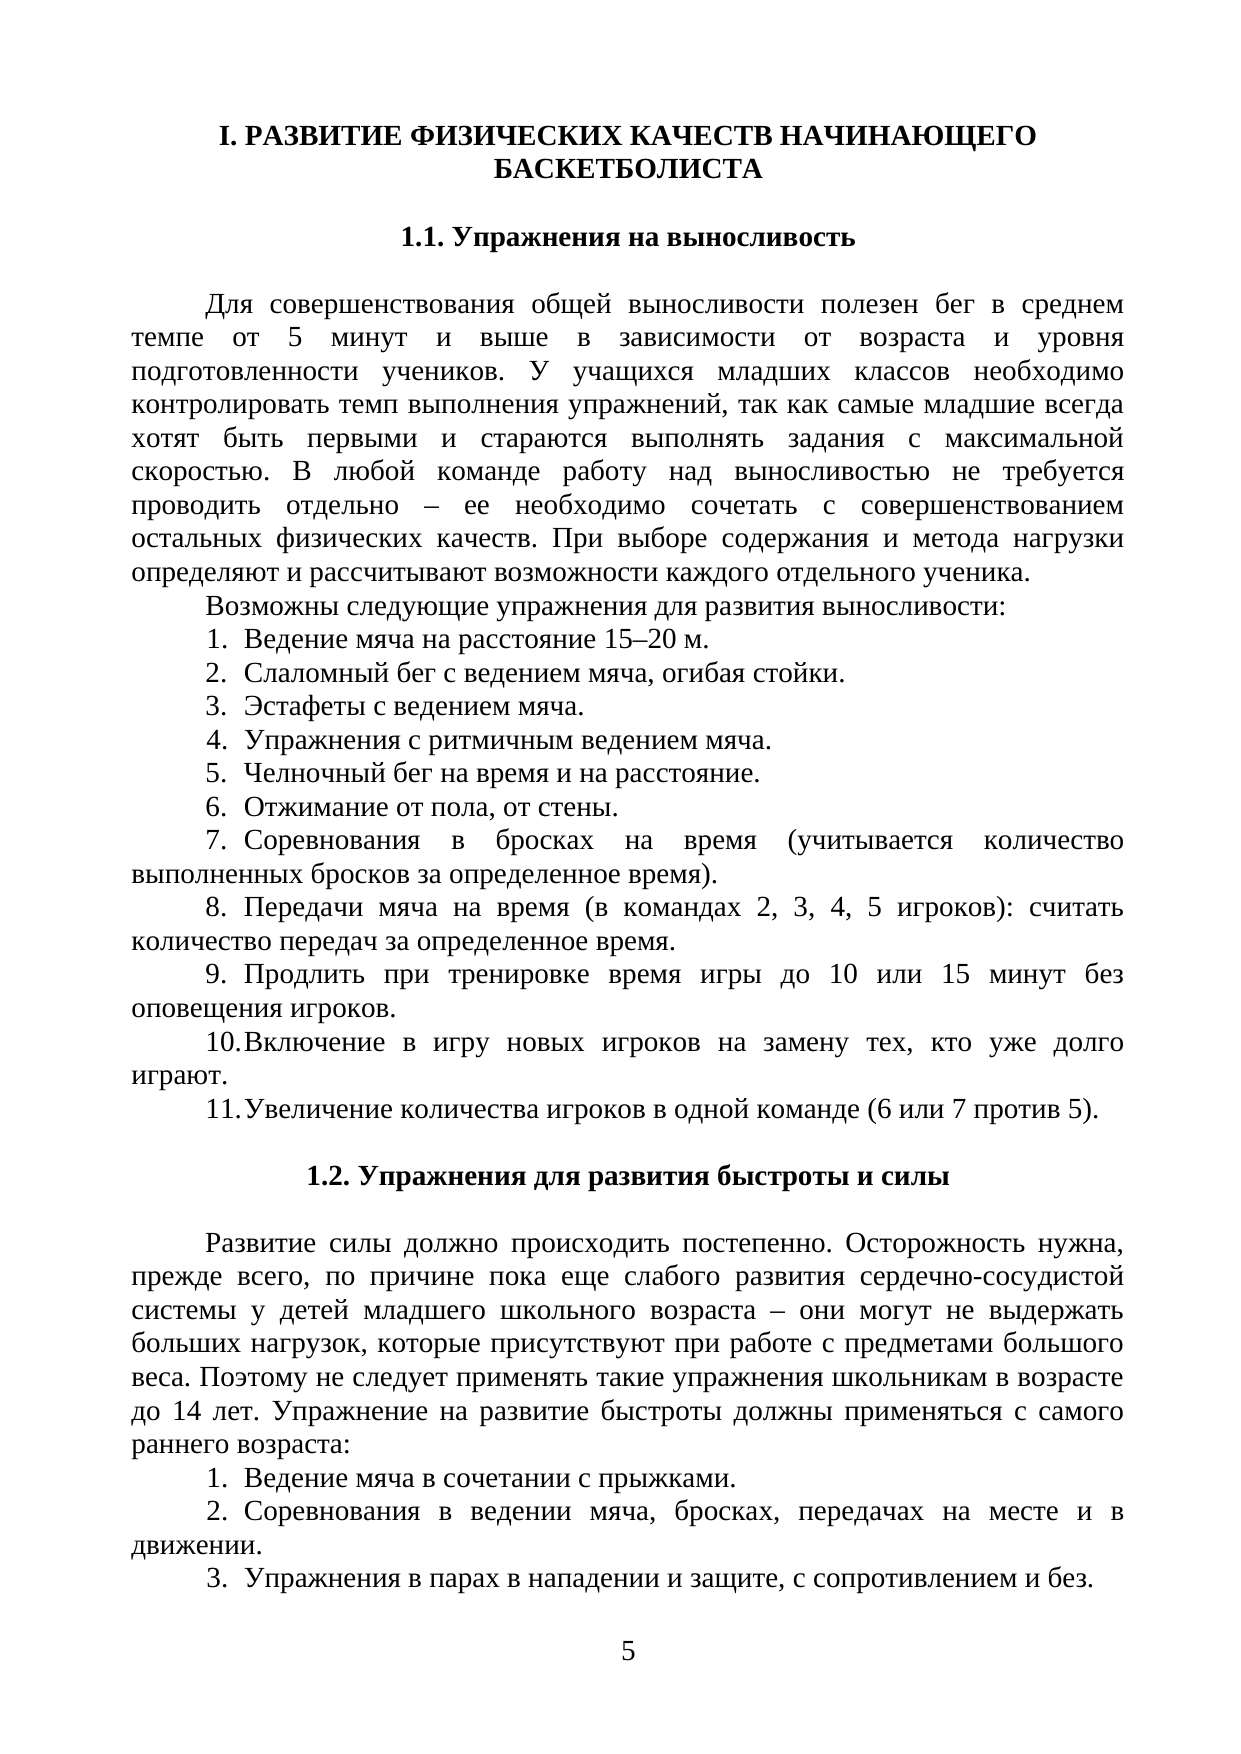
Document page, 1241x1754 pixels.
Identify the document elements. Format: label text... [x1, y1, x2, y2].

list Передачи мяча на время (в командах 2, 3, 4, 5 игроков): считать количество передач за определенное время. [131, 889, 1125, 957]
list Соревнования в ведении мяча, бросках, передачах на месте и в движении. [131, 1493, 1125, 1560]
list Эстафеты с ведением мяча. [131, 688, 1125, 722]
text Развитие силы должно происходить постепенно. Осторожность нужна, прежде всего, по причине пока еще слабого развития сердечно-сосудистой системы у детей младшего школьного возраста – они могут не выдержать больших нагрузок, которые присутствуют при работе с предметами большого веса. Поэтому не следует применять такие упражнения школьникам в возрасте до 14 лет. Упражнение на развитие быстроты должны применяться с самого раннего возраста: [131, 1225, 1125, 1460]
text Для совершенствования общей выносливости полезен бег в среднем темпе от 5 минут и выше в зависимости от возраста и уровня подготовленности учеников. У учащихся младших классов необходимо контролировать темп выполнения упражнений, так как самые младшие всегда хотят быть первыми и стараются выполнять задания с максимальной скоростью. В любой команде работу над выносливостью не требуется проводить отдельно – ее необходимо сочетать с совершенствованием остальных физических качеств. При выборе содержания и метода нагрузки определяют и рассчитывают возможности каждого отдельного ученика. [131, 286, 1125, 588]
list Ведение мяча на расстояние 15–. [161, 621, 1125, 655]
list Продлить при тренировке время игры до 10 или 15 минут без оповещения игроков. [131, 957, 1125, 1024]
text 1.2. Упражнения для развития быстроты и силы [131, 1158, 1125, 1191]
list Включение в игру новых игроков на замену тех, кто уже долго играют. [131, 1024, 1125, 1091]
list Отжимание от пола, от стены. [131, 789, 1125, 822]
text I. РАЗВИТИЕ ФИЗИЧЕСКИХ КАЧЕСТВ НАЧИНАЮЩЕГО БАСКЕТБОЛИСТА [131, 118, 1125, 185]
list Ведение мяча в сочетании с прыжками. [131, 1460, 1125, 1493]
list Упражнения с ритмичным ведением мяча. [161, 722, 1125, 755]
list Увеличение количества игроков в одной команде (6 или 7 против 5). [131, 1091, 1125, 1124]
text Возможны следующие упражнения для развития выносливости: [131, 588, 1125, 621]
list Слаломный бег с ведением мяча, огибая стойки. [131, 655, 1125, 688]
list Челночный бег на время и на расстояние. [131, 755, 1125, 789]
list Соревнования в бросках на время (учитывается количество выполненных бросков за определенное время). [131, 822, 1125, 889]
text 1.1. Упражнения на выносливость [131, 219, 1125, 252]
list Упражнения в парах в нападении и защите, с сопротивлением и без. [131, 1560, 1125, 1594]
